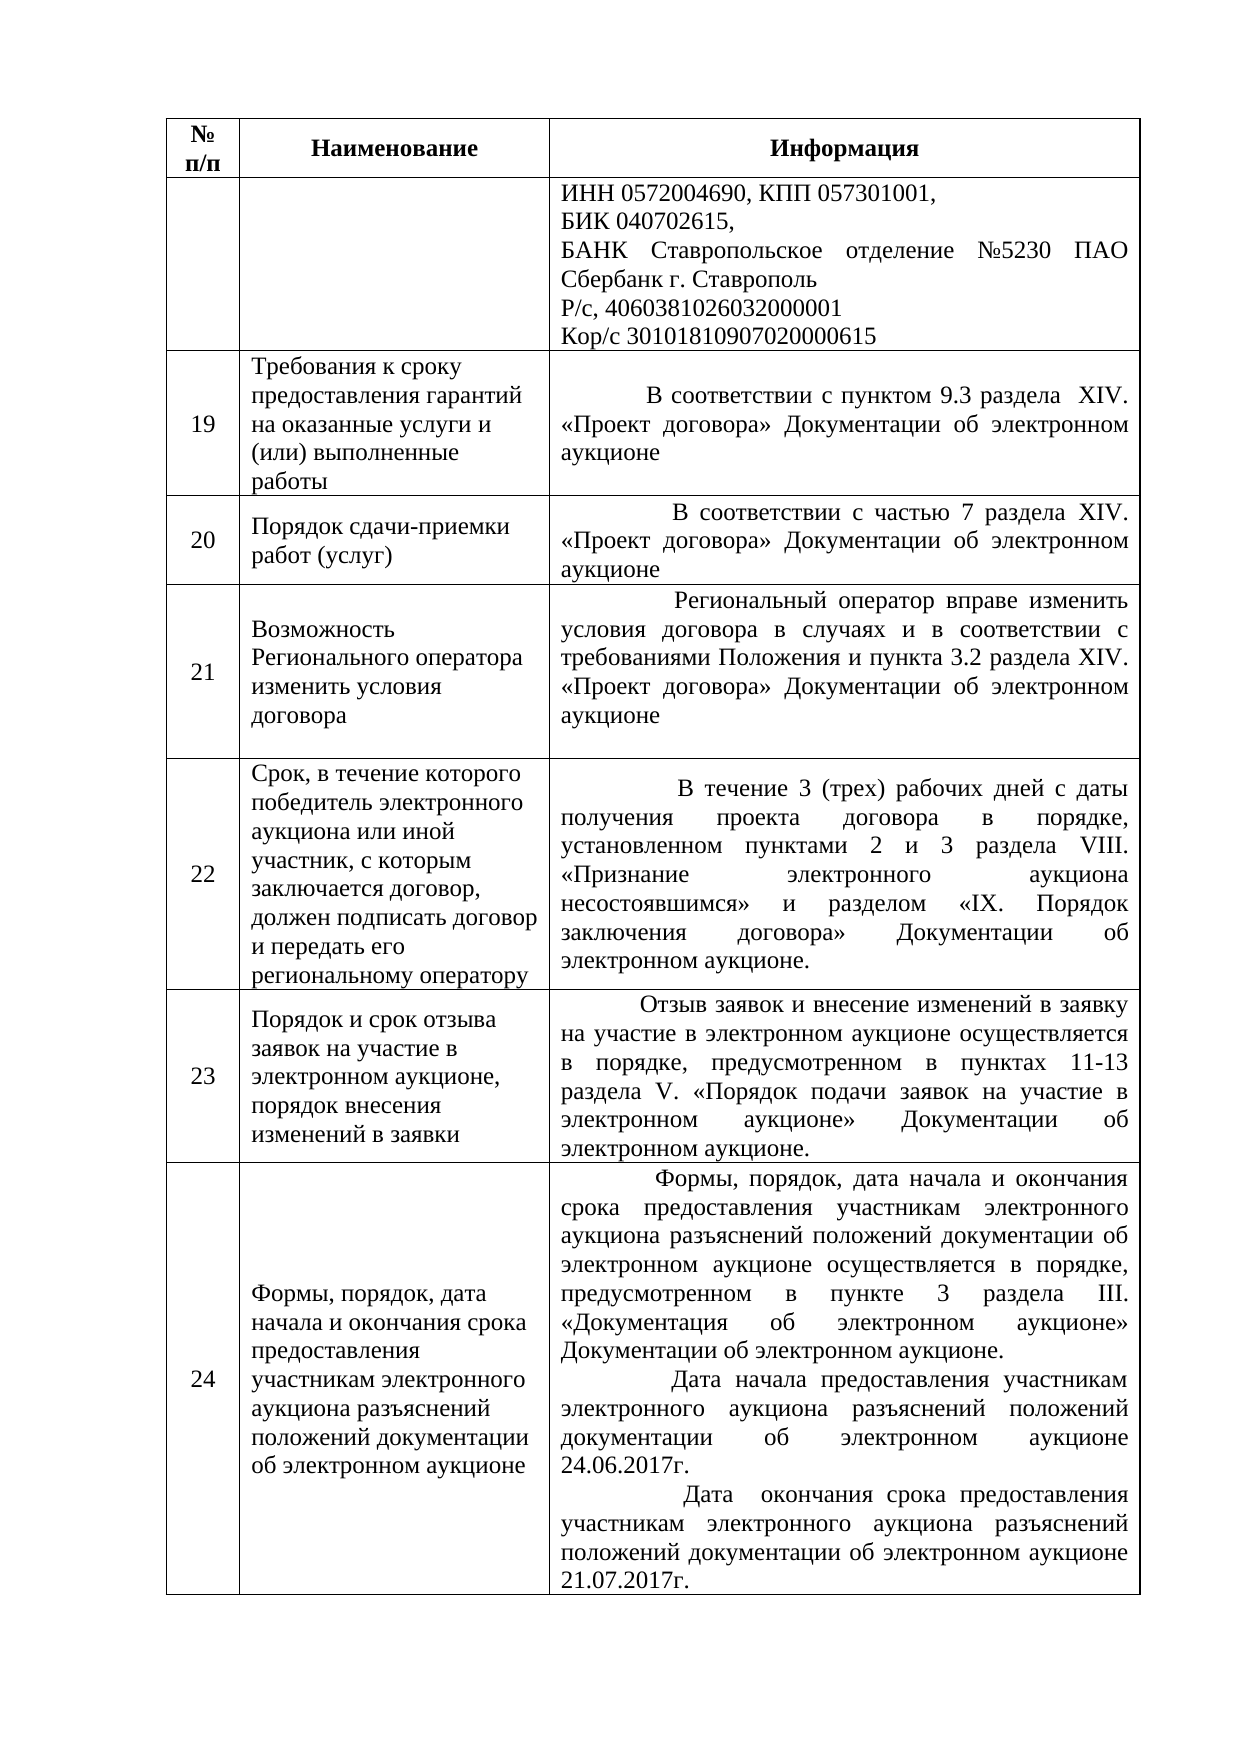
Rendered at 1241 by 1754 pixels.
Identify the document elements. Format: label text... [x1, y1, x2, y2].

table_cell Срок, в течение которого победитель электронного аукциона или иной участник, с которым заключается договор, должен подписать договор и передать его региональному оператору [240, 759, 549, 988]
table_cell 18 [167, 178, 239, 350]
table_cell Региональный оператор вправе изменить условия договора в случаях и в соответствии с требованиями Положения и пункта 3.2 раздела XIV. «Проект договора» Документации об электронном аукционе [550, 585, 1139, 757]
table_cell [240, 178, 549, 350]
table_cell Порядок сдачи-приемки работ (услуг) [240, 496, 549, 584]
table_cell Требования к сроку предоставления гарантий на оказанные услуги и (или) выполненные работы [240, 351, 549, 495]
table_cell Возможность Регионального оператора изменить условия договора [240, 585, 549, 757]
table_cell Формы, порядок, дата начала и окончания срока предоставления участникам электронного аукциона разъяснений положений документации об электронном аукционе осуществляется в порядке, предусмотренном в пункте 3 раздела III. «Документация об электронном аукционе» Документации об электронном аукционе. Дата начала предоставления участникам электронного аукциона разъяснений положений документации об электронном аукционе 24.06.2017г. Дата окончания срока предоставления участникам электронного аукциона разъяснений положений документации об электронном аукционе 21.07.2017г. [550, 1163, 1139, 1594]
table_cell 21 [167, 585, 239, 757]
table_cell 23 [167, 990, 239, 1162]
table_cell 22 [167, 759, 239, 988]
table_cell В соответствии с пунктом 9.3 раздела XIV. «Проект договора» Документации об электронном аукционе [550, 351, 1139, 495]
table_cell 20 [167, 496, 239, 584]
table_cell В течение 3 (трех) рабочих дней с даты получения проекта договора в порядке, установленном пунктами 2 и 3 раздела VIII. «Признание электронного аукциона несостоявшимся» и разделом «IX. Порядок заключения договора» Документации об электронном аукционе. [550, 759, 1139, 988]
table_cell В соответствии с частью 7 раздела XIV. «Проект договора» Документации об электронном аукционе [550, 496, 1139, 584]
table_header Наименование [240, 119, 549, 177]
table_cell 19 [167, 351, 239, 495]
table_cell Формы, порядок, дата начала и окончания срока предоставления участникам электронного аукциона разъяснений положений документации об электронном аукционе [240, 1163, 549, 1594]
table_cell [550, 178, 1139, 350]
table_cell 24 [167, 1163, 239, 1594]
table_cell Отзыв заявок и внесение изменений в заявку на участие в электронном аукционе осуществляется в порядке, предусмотренном в пунктах 11-13 раздела V. «Порядок подачи заявок на участие в электронном аукционе» Документации об электронном аукционе. [550, 990, 1139, 1162]
table_header Информация [550, 119, 1139, 177]
table_cell Порядок и срок отзыва заявок на участие в электронном аукционе, порядок внесения изменений в заявки [240, 990, 549, 1162]
table_header № п/п [167, 119, 239, 177]
